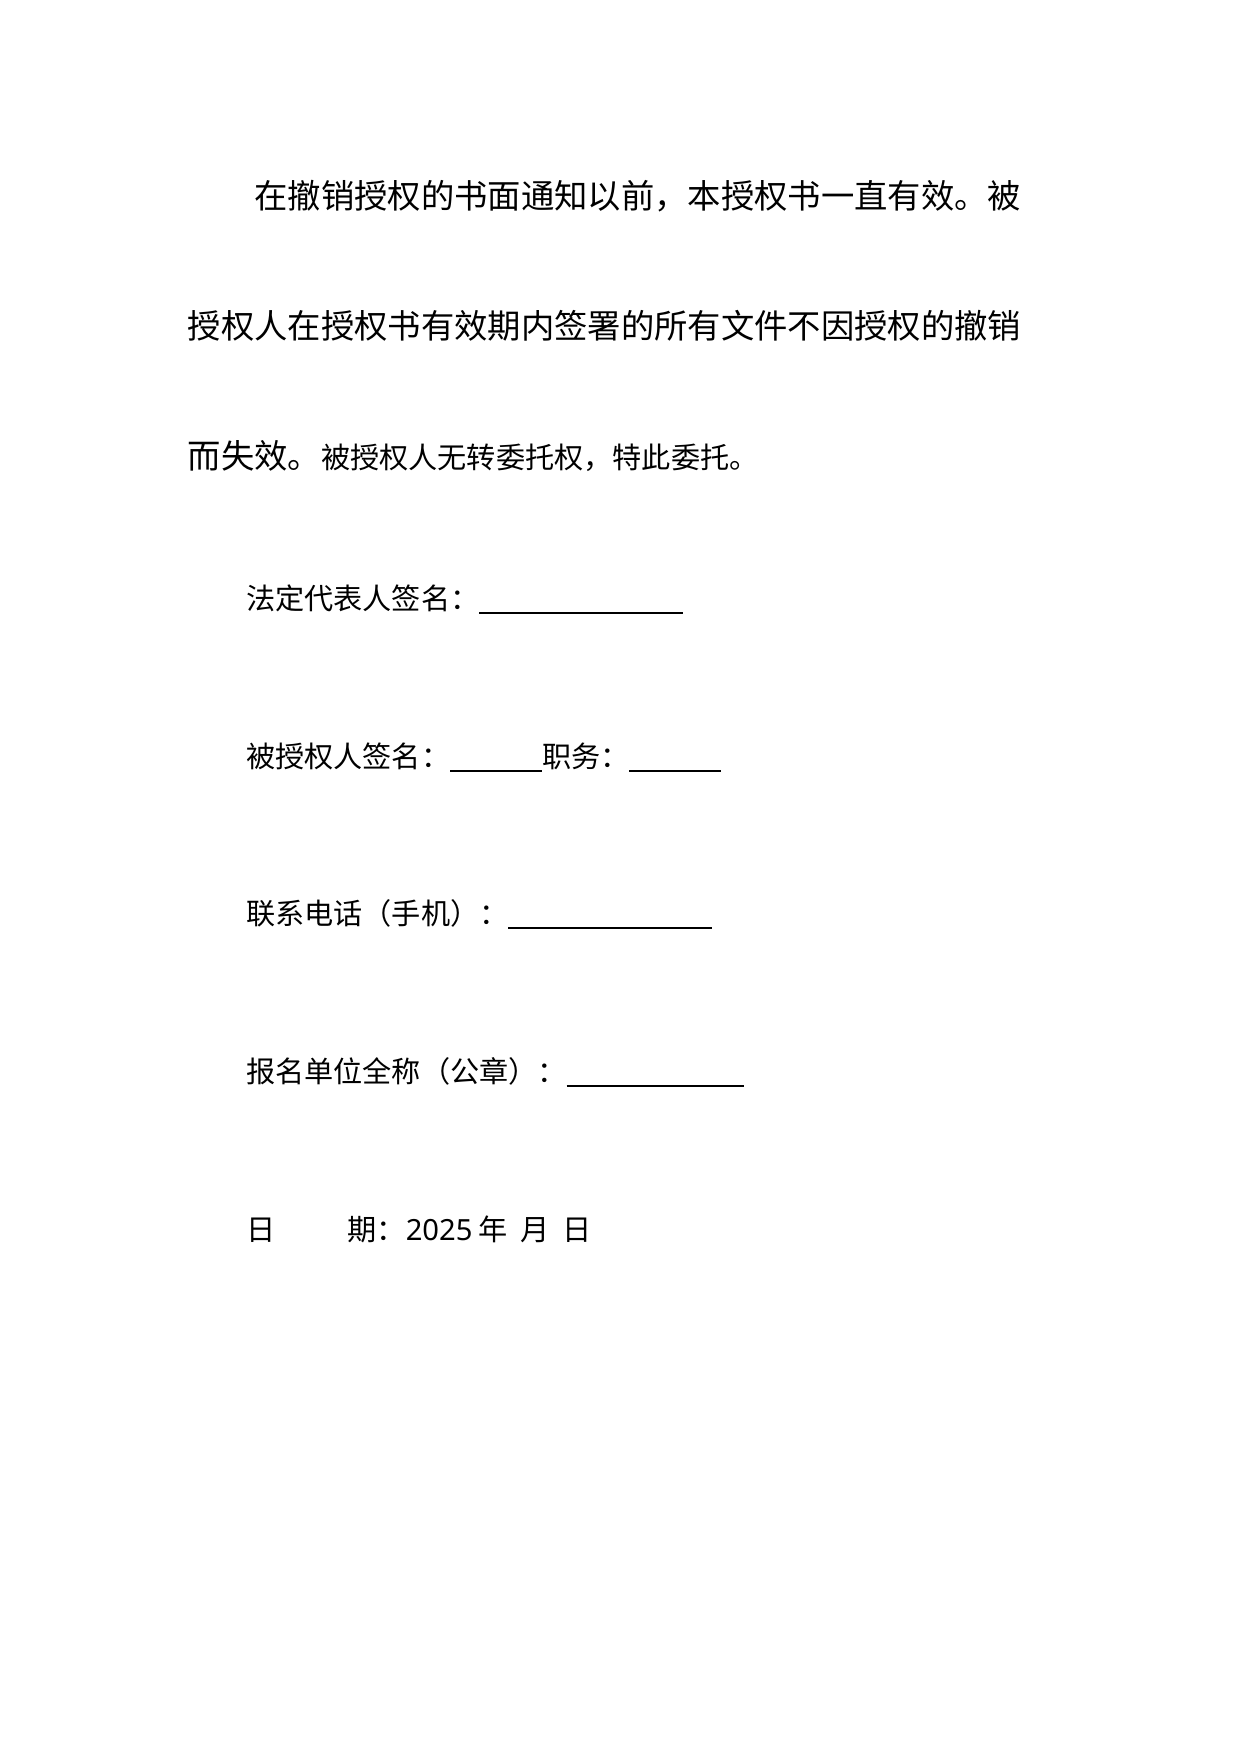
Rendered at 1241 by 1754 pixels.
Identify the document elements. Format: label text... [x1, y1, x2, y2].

text 报名单位全称（公章）： [187, 1037, 1053, 1102]
text 法定代表人签名： [187, 564, 1053, 629]
text 联系电话（手机）： [187, 879, 1053, 944]
text 日 期：2025年 月 日 [187, 1195, 1053, 1260]
text 被授权人签名： 职务： [187, 722, 1053, 787]
text 在撤销授权的书面通知以前，本授权书一直有效。被授权人在授权书有效期内签署的所有文件不因授权的撤销而失效。被授权人无转委托权，特此委托。 [187, 162, 1053, 487]
